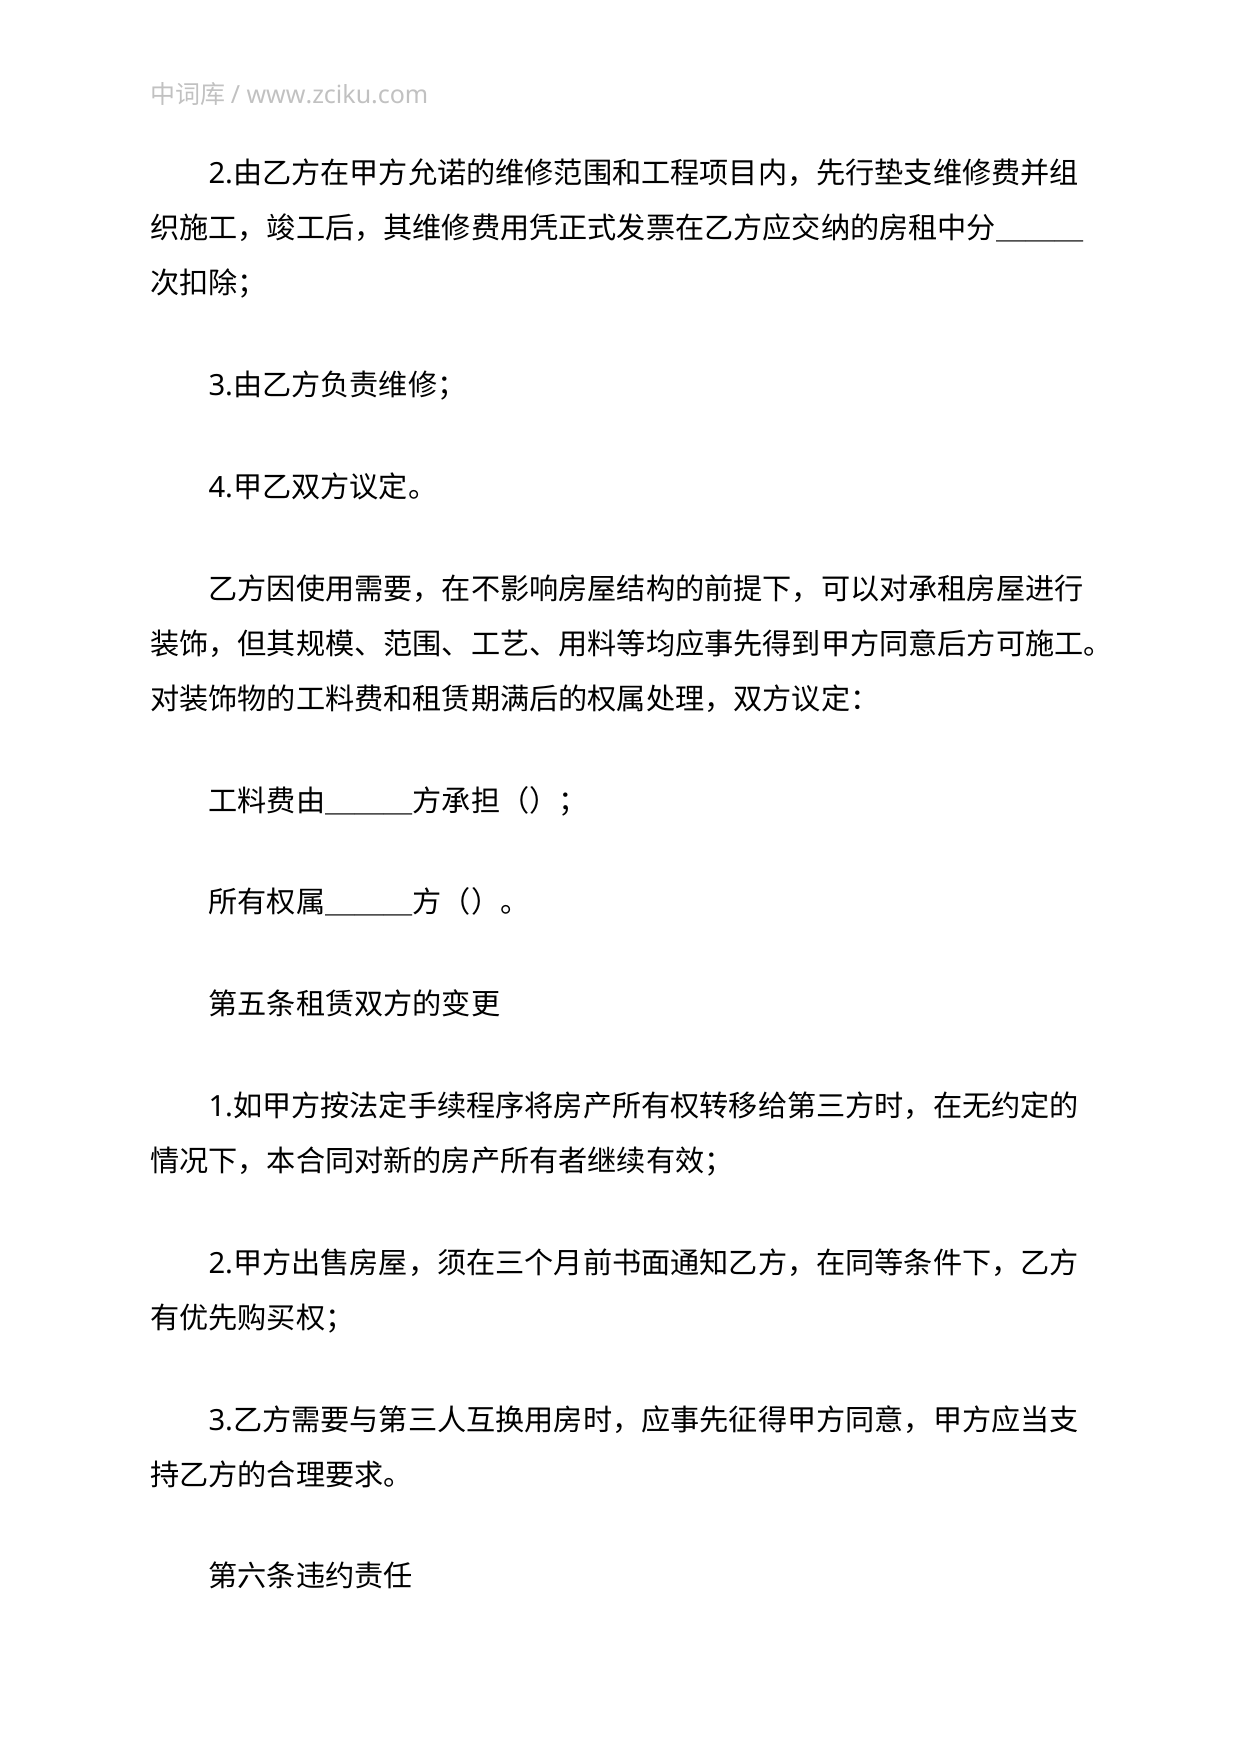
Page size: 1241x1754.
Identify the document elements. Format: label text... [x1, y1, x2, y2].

text 乙方因使用需要，在不影响房屋结构的前提下，可以对承租房屋进行装饰，但其规模、范围、工艺、用料等均应事先得到甲方同意后方可施工。对装饰物的工料费和租赁期满后的权属处理，双方议定： [150, 566, 1090, 718]
text 工料费由＿＿＿方承担（）； [150, 777, 1090, 819]
text 第五条租赁双方的变更 [150, 981, 1090, 1023]
text 第六条违约责任 [150, 1553, 1090, 1595]
text 1.如甲方按法定手续程序将房产所有权转移给第三方时，在无约定的情况下，本合同对新的房产所有者继续有效； [150, 1082, 1090, 1180]
text 4.甲乙双方议定。 [150, 464, 1090, 506]
text 2.甲方出售房屋，须在三个月前书面通知乙方，在同等条件下，乙方有优先购买权； [150, 1239, 1090, 1337]
text 2.由乙方在甲方允诺的维修范围和工程项目内，先行垫支维修费并组织施工，竣工后，其维修费用凭正式发票在乙方应交纳的房租中分＿＿＿次扣除； [150, 150, 1090, 302]
text 3.乙方需要与第三人互换用房时，应事先征得甲方同意，甲方应当支持乙方的合理要求。 [150, 1396, 1090, 1493]
text 所有权属＿＿＿方（）。 [150, 879, 1090, 921]
text 3.由乙方负责维修； [150, 362, 1090, 404]
